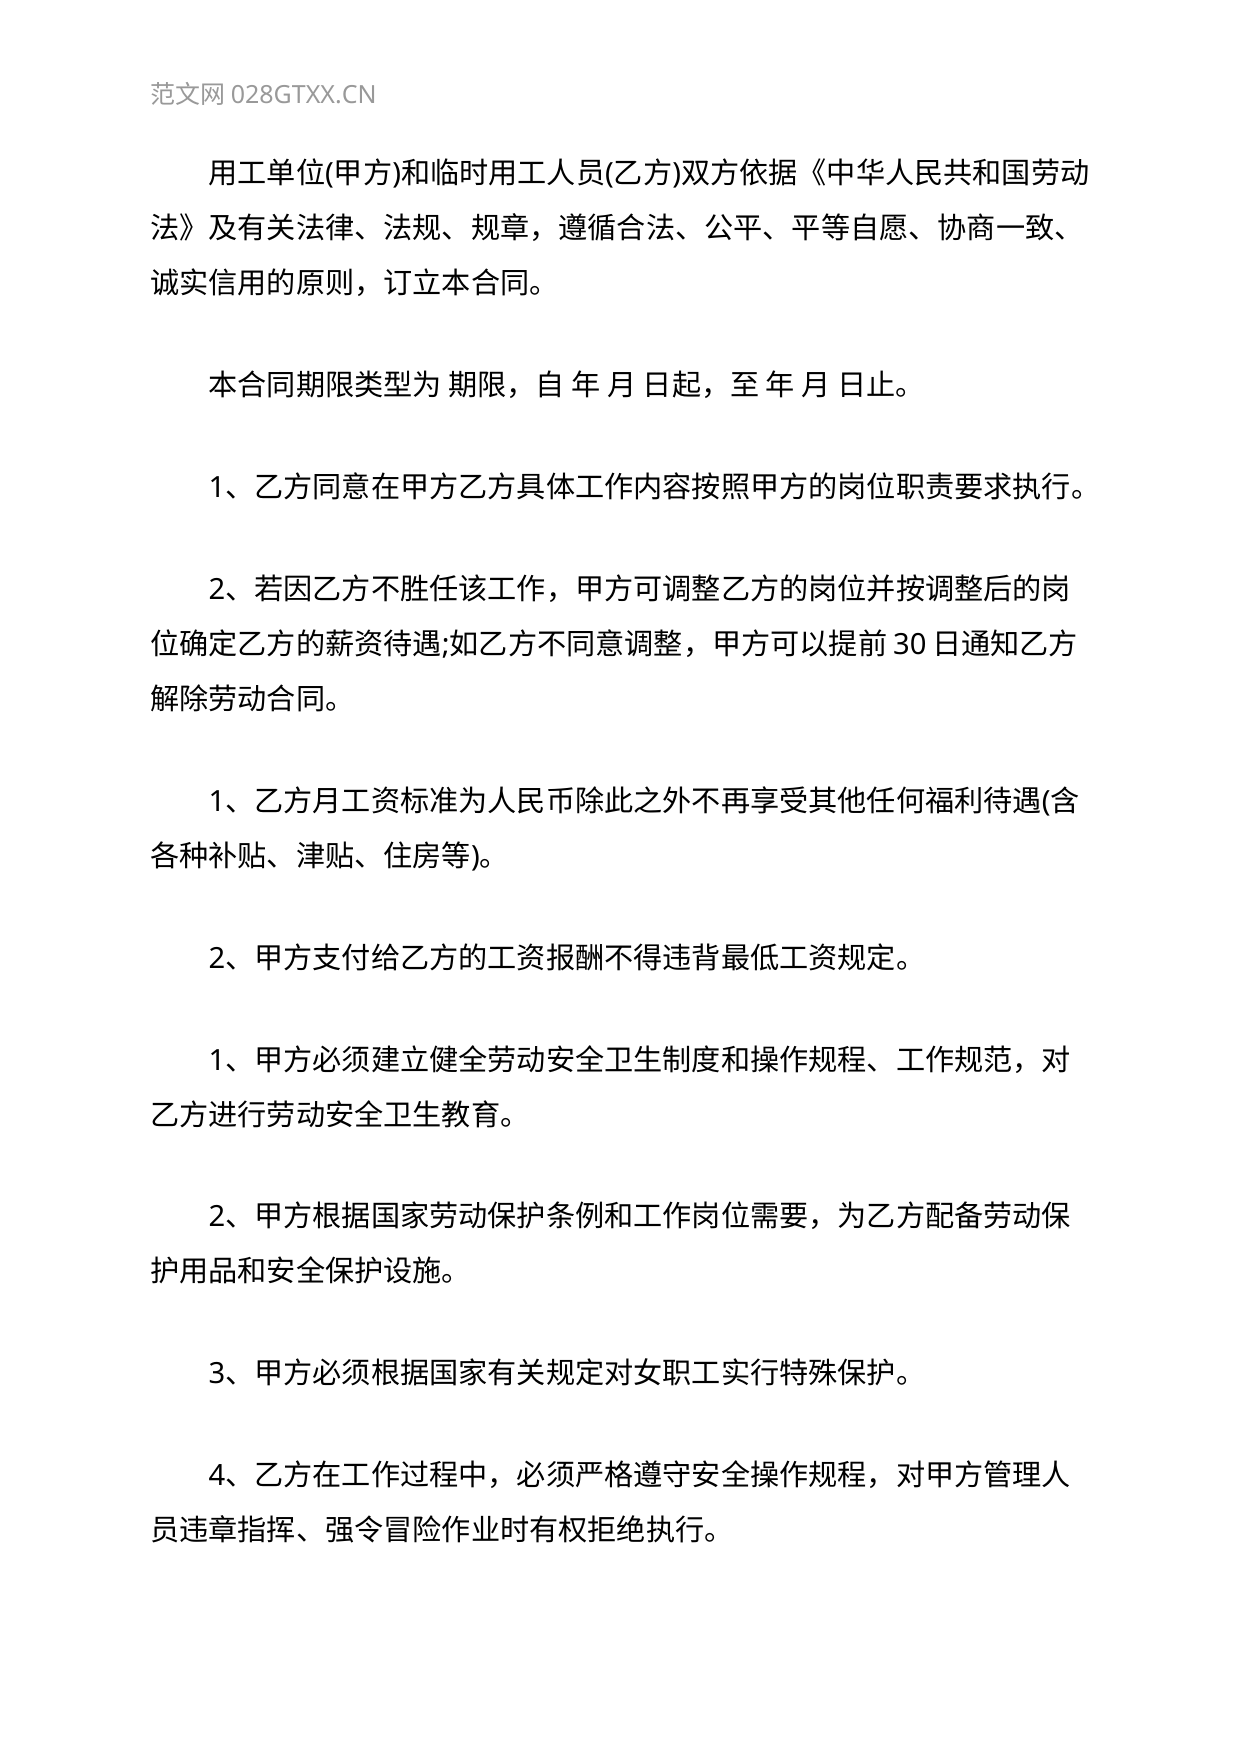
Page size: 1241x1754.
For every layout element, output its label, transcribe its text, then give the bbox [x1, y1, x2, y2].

text 4、乙方在工作过程中，必须严格遵守安全操作规程，对甲方管理人员违章指挥、强令冒险作业时有权拒绝执行。 [150, 1452, 1090, 1549]
text 用工单位(甲方)和临时用工人员(乙方)双方依据《中华人民共和国劳动法》及有关法律、法规、规章，遵循合法、公平、平等自愿、协商一致、诚实信用的原则，订立本合同。 [150, 150, 1090, 302]
text 本合同期限类型为 期限，自 年 月 日起，至 年 月 日止。 [150, 362, 1090, 404]
text 1、乙方月工资标准为人民币除此之外不再享受其他任何福利待遇(含各种补贴、津贴、住房等)。 [150, 777, 1090, 874]
text 2、甲方支付给乙方的工资报酬不得违背最低工资规定。 [150, 934, 1090, 977]
text 1、甲方必须建立健全劳动安全卫生制度和操作规程、工作规范，对乙方进行劳动安全卫生教育。 [150, 1036, 1090, 1133]
text 3、甲方必须根据国家有关规定对女职工实行特殊保护。 [150, 1350, 1090, 1392]
text 1、乙方同意在甲方乙方具体工作内容按照甲方的岗位职责要求执行。 [150, 463, 1090, 506]
text 2、甲方根据国家劳动保护条例和工作岗位需要，为乙方配备劳动保护用品和安全保护设施。 [150, 1193, 1090, 1290]
text 2、若因乙方不胜任该工作，甲方可调整乙方的岗位并按调整后的岗位确定乙方的薪资待遇;如乙方不同意调整，甲方可以提前30日通知乙方解除劳动合同。 [150, 565, 1090, 718]
